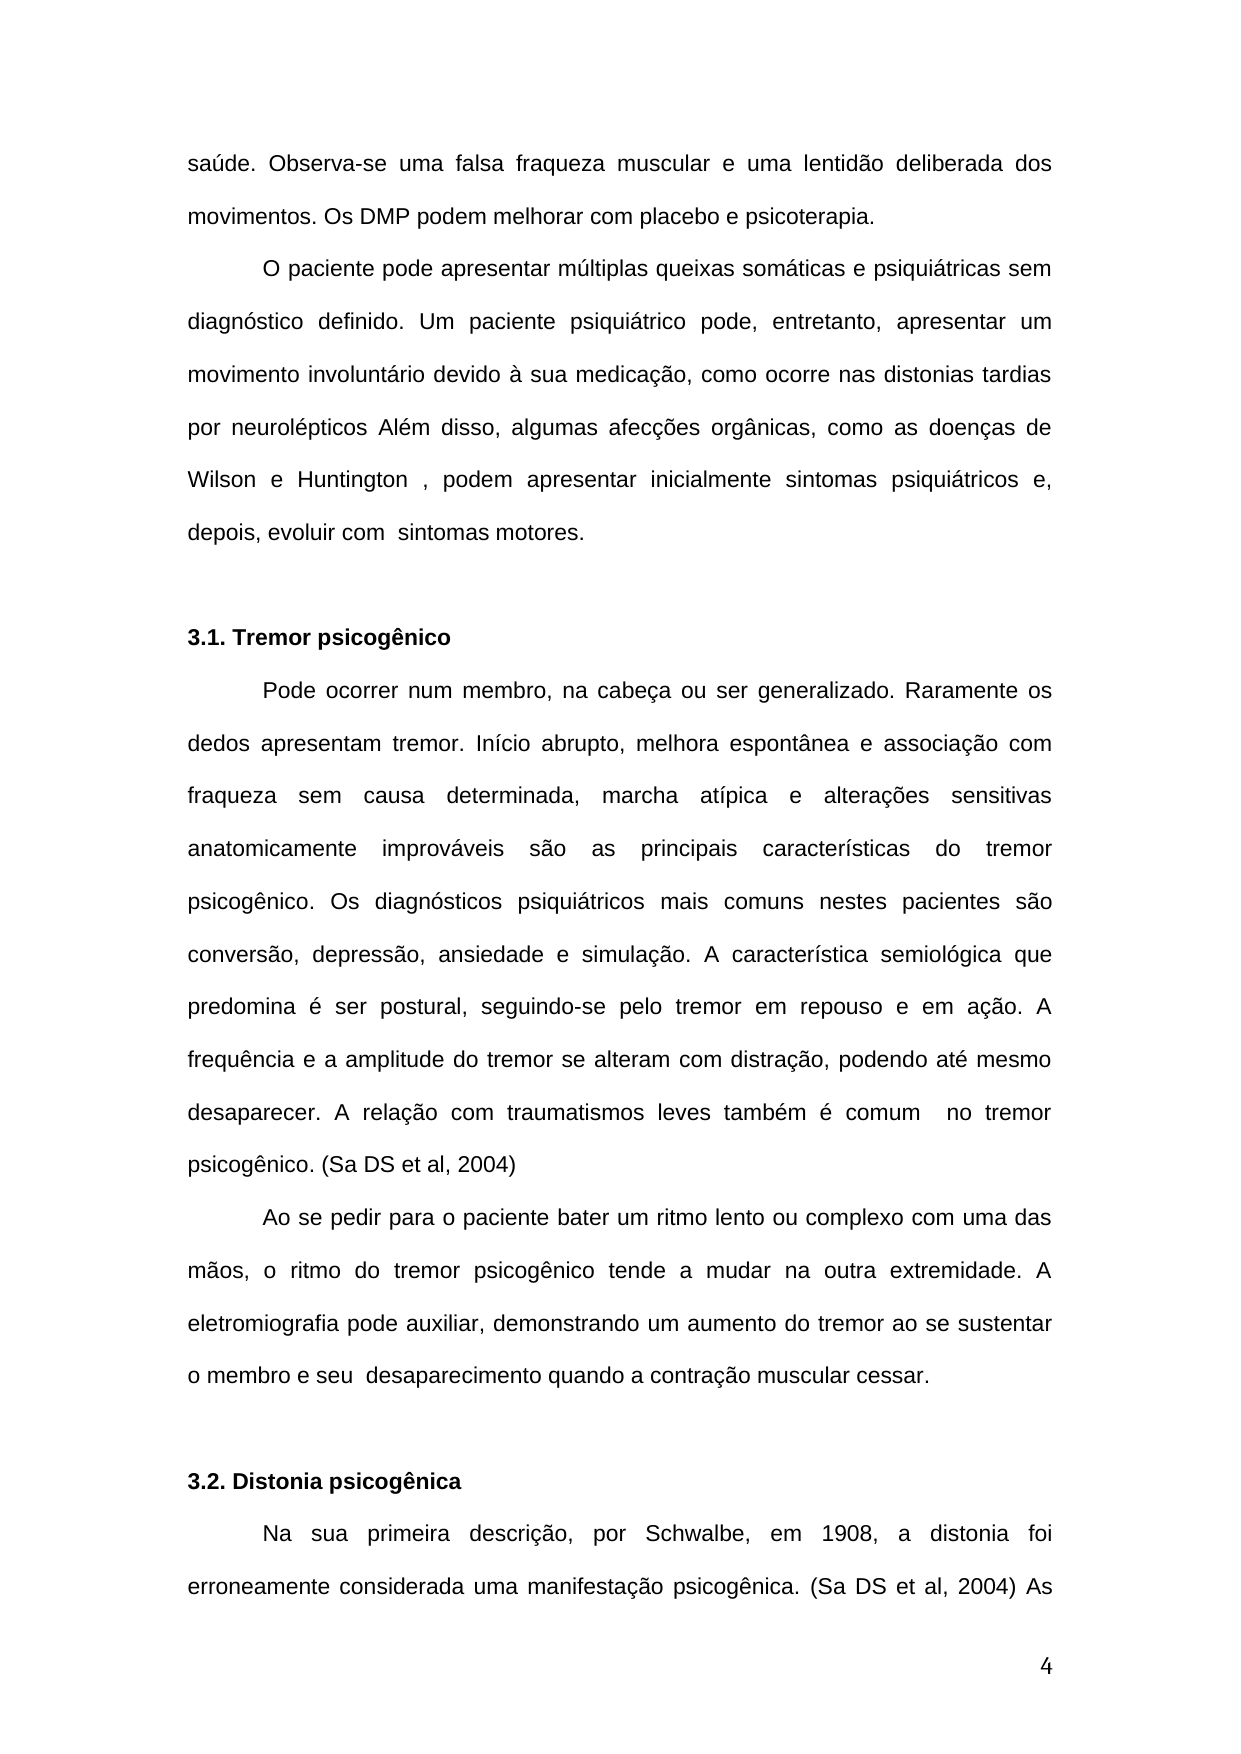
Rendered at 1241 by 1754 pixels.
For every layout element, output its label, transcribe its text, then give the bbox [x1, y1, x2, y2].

text Ao se pedir para o paciente bater um ritmo lento ou complexo com uma das mãos, o ritmo do tremor psicogênico tende a mudar na outra extremidade. A eletromiografia pode auxiliar, demonstrando um aumento do tremor ao se sustentar o membro e seu desaparecimento quando a contração muscular cessar. [187, 1204, 1053, 1389]
text 3.2. Distonia psicogênica [187, 1468, 1053, 1494]
text 3.1. Tremor psicogênico [187, 624, 1053, 651]
text Pode ocorrer num membro, na cabeça ou ser generalizado. Raramente os dedos apresentam tremor. Início abrupto, melhora espontânea e associação com fraqueza sem causa determinada, marcha atípica e alterações sensitivas anatomicamente improváveis são as principais características do tremor psicogênico. Os diagnósticos psiquiátricos mais comuns nestes pacientes são conversão, depressão, ansiedade e simulação. A característica semiológica que predomina é ser postural, seguindo-se pelo tremor em repouso e em ação. A frequência e a amplitude do tremor se alteram com distração, podendo até mesmo desaparecer. A relação com traumatismos leves também é comum no tremor psicogênico. (Sa DS et al, 2004) [187, 677, 1053, 1178]
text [187, 1520, 1053, 1599]
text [187, 150, 1053, 229]
text O paciente pode apresentar múltiplas queixas somáticas e psiquiátricas sem diagnóstico definido. Um paciente psiquiátrico pode, entretanto, apresentar um movimento involuntário devido à sua medicação, como ocorre nas distonias tardias por neurolépticos Além disso, algumas afecções orgânicas, como as doenças de Wilson e Huntington , podem apresentar inicialmente sintomas psiquiátricos e, depois, evoluir com sintomas motores. [187, 255, 1053, 545]
